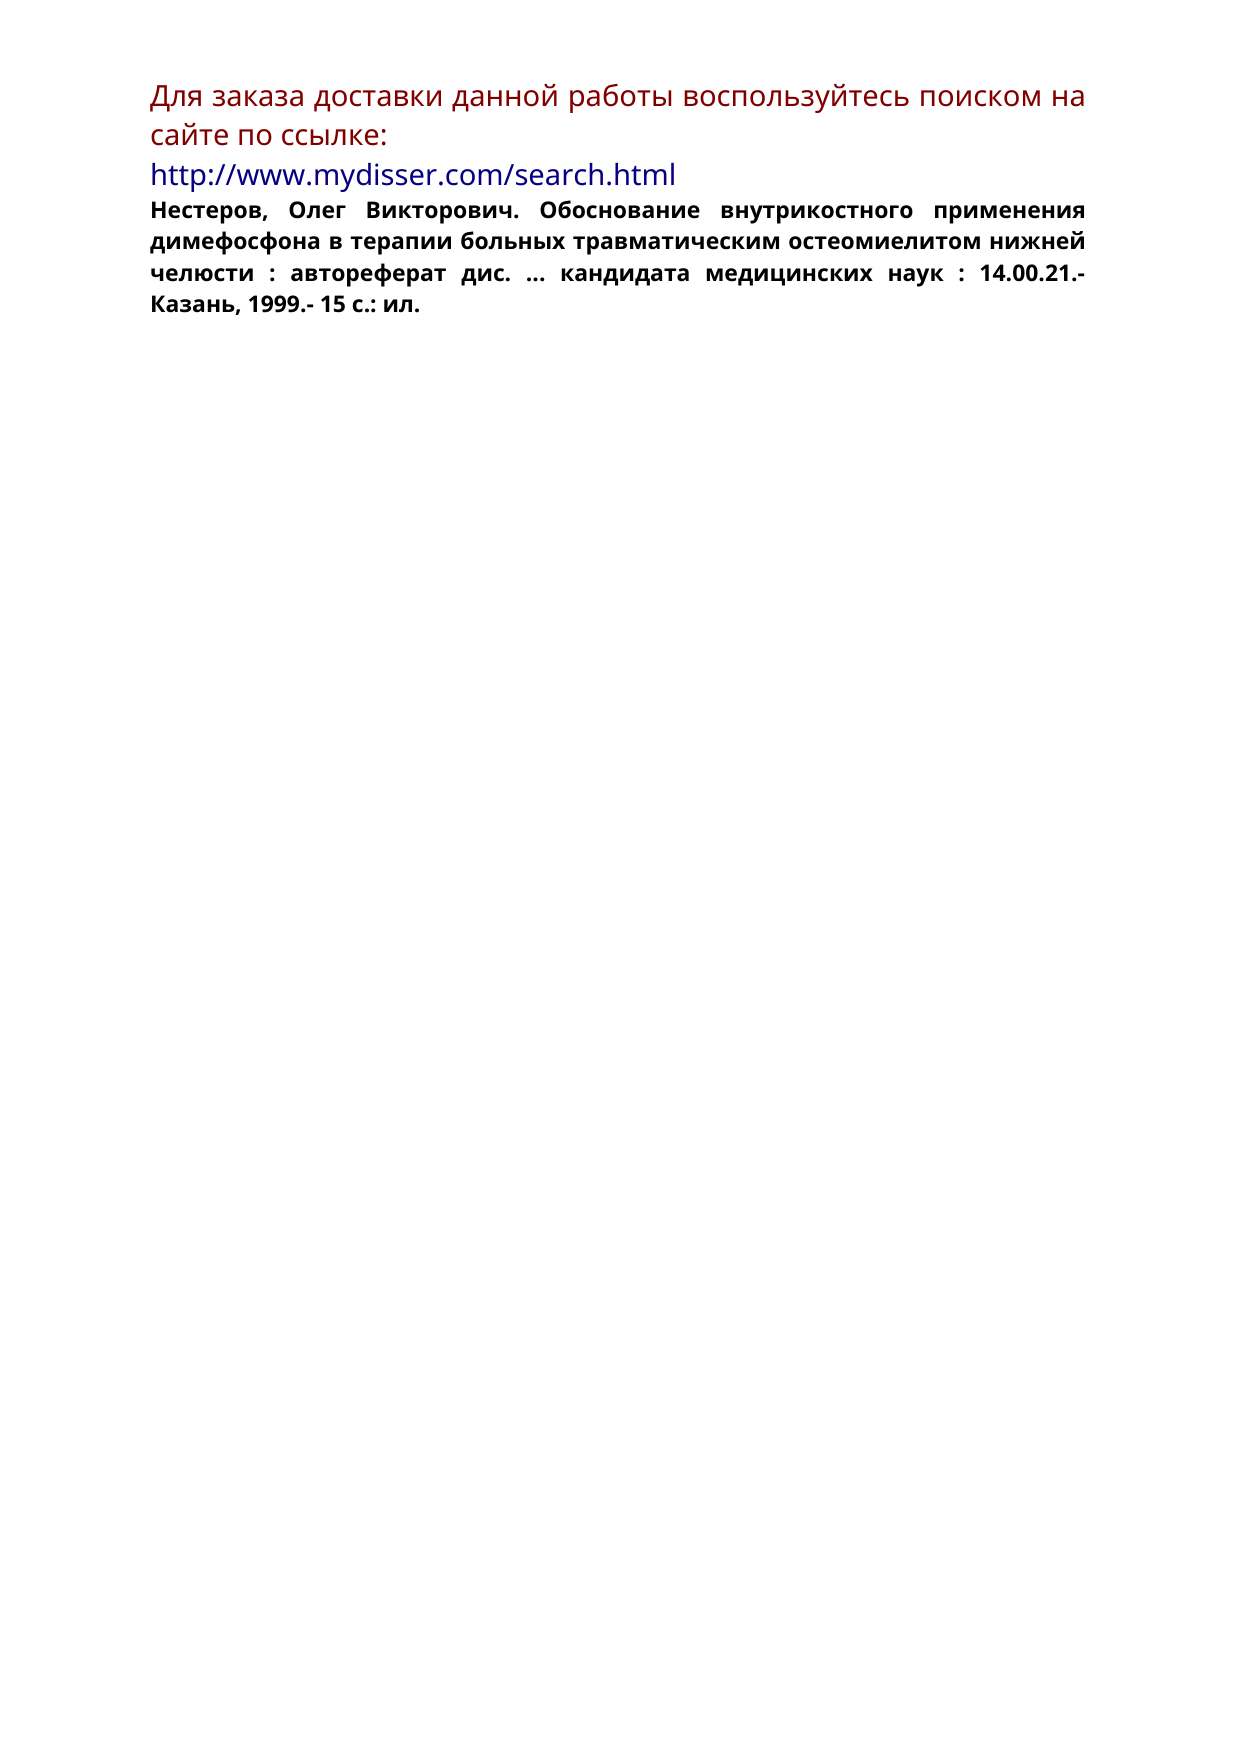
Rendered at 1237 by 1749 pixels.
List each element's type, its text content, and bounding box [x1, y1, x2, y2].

text Нестеров, Олег Викторович. Обоснование внутрикостного применения димефосфона в терапии больных травматическим остеомиелитом нижней челюсти : автореферат дис. ... кандидата медицинских наук : 14.00.21.- Казань, 1999.- 15 с.: ил. [150, 194, 1086, 319]
